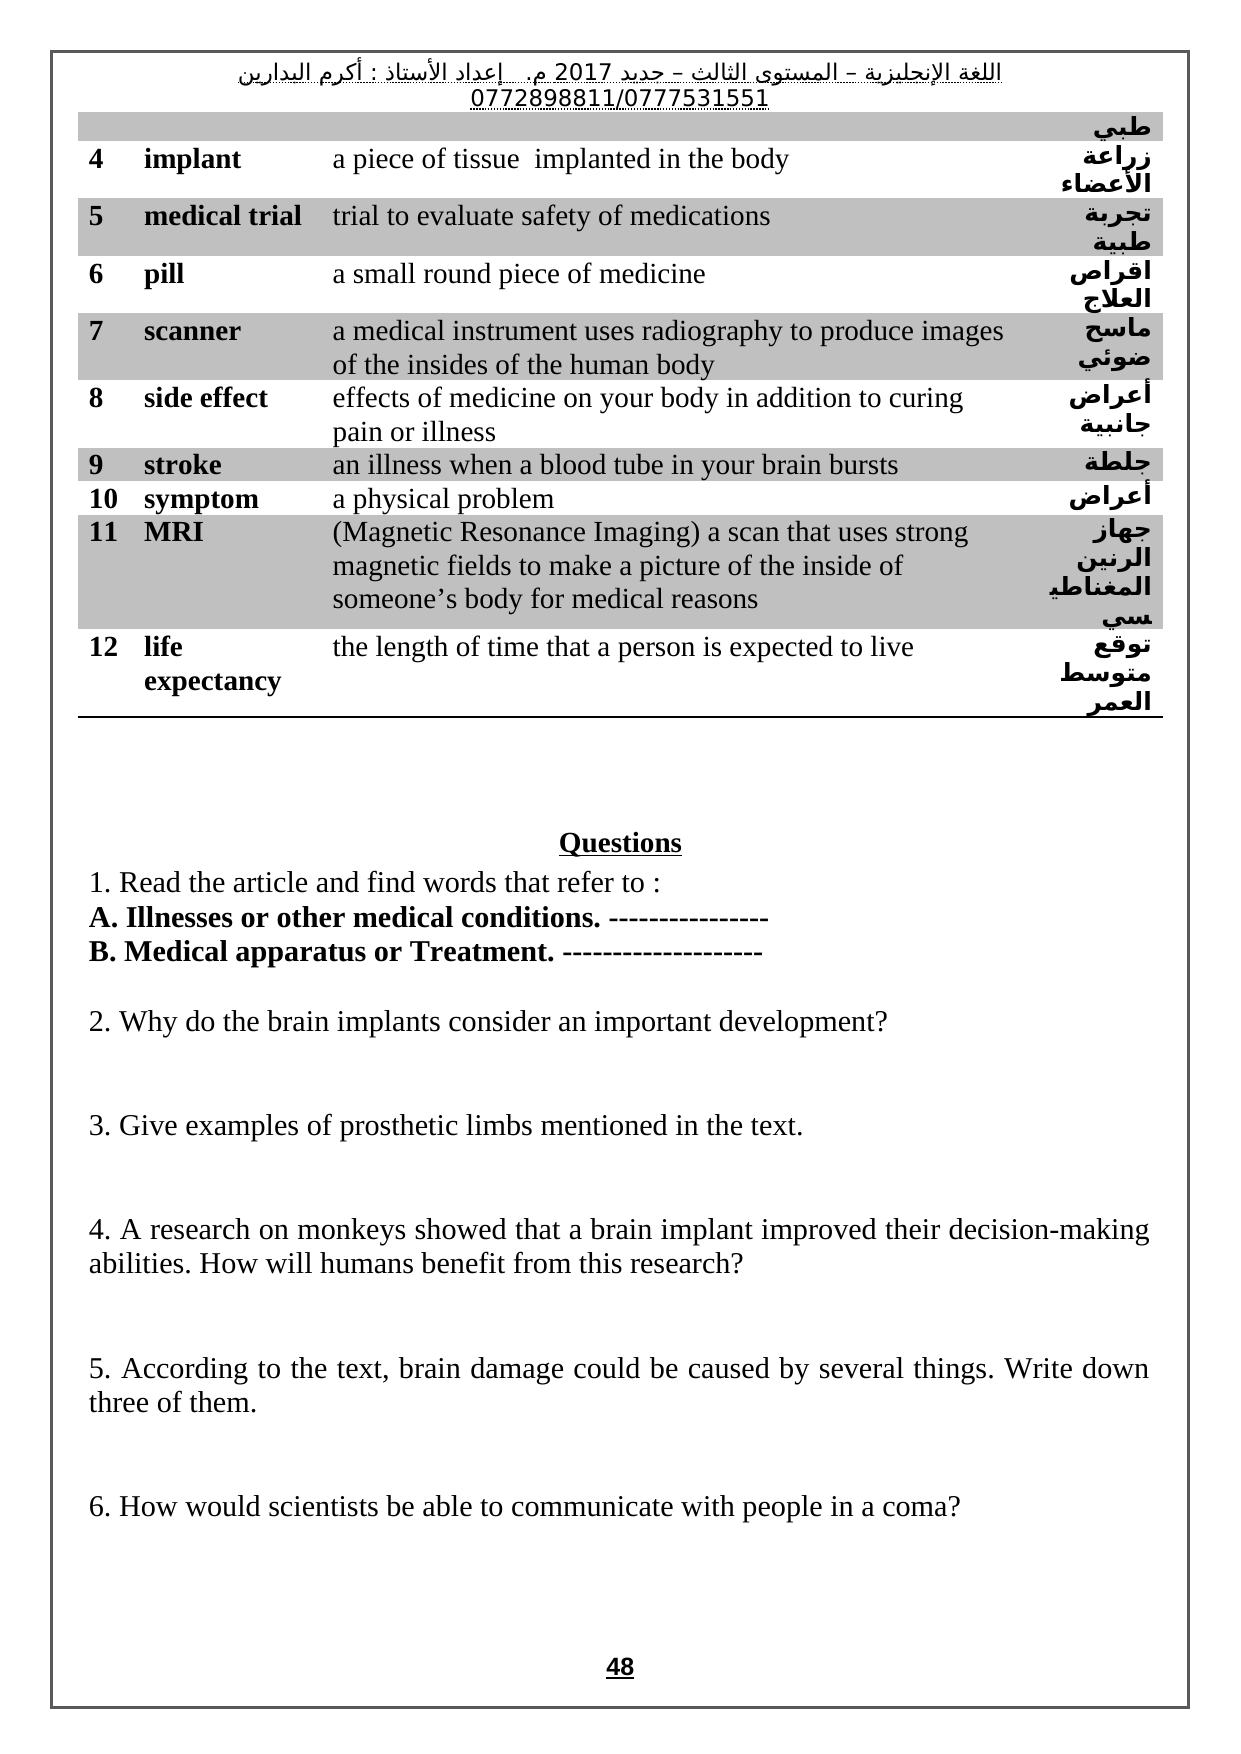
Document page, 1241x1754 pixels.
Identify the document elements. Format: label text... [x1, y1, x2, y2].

text 4. A research on monkeys showed that a brain implant improved their decision-making abilities. How will humans benefit from this research? [89, 1211, 1152, 1280]
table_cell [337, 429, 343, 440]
text B. Medical apparatus or Treatment. -------------------- [89, 933, 1152, 968]
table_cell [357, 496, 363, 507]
text 1. Read the article and find words that refer to : [89, 864, 1152, 899]
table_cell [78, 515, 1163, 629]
text 6. How would scientists be able to communicate with people in a coma? [89, 1488, 1152, 1523]
text A. Illnesses or other medical conditions. ---------------- [89, 899, 1152, 933]
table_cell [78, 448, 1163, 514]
text 2. Why do the brain implants consider an important development? [89, 1003, 1152, 1038]
text Questions [89, 826, 1152, 859]
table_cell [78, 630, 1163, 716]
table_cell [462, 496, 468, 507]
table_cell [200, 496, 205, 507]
text 5. According to the text, brain damage could be caused by several things. Write down three of them. [89, 1350, 1152, 1419]
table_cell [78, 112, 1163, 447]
text 3. Give examples of prosthetic limbs mentioned in the text. [89, 1107, 1152, 1142]
